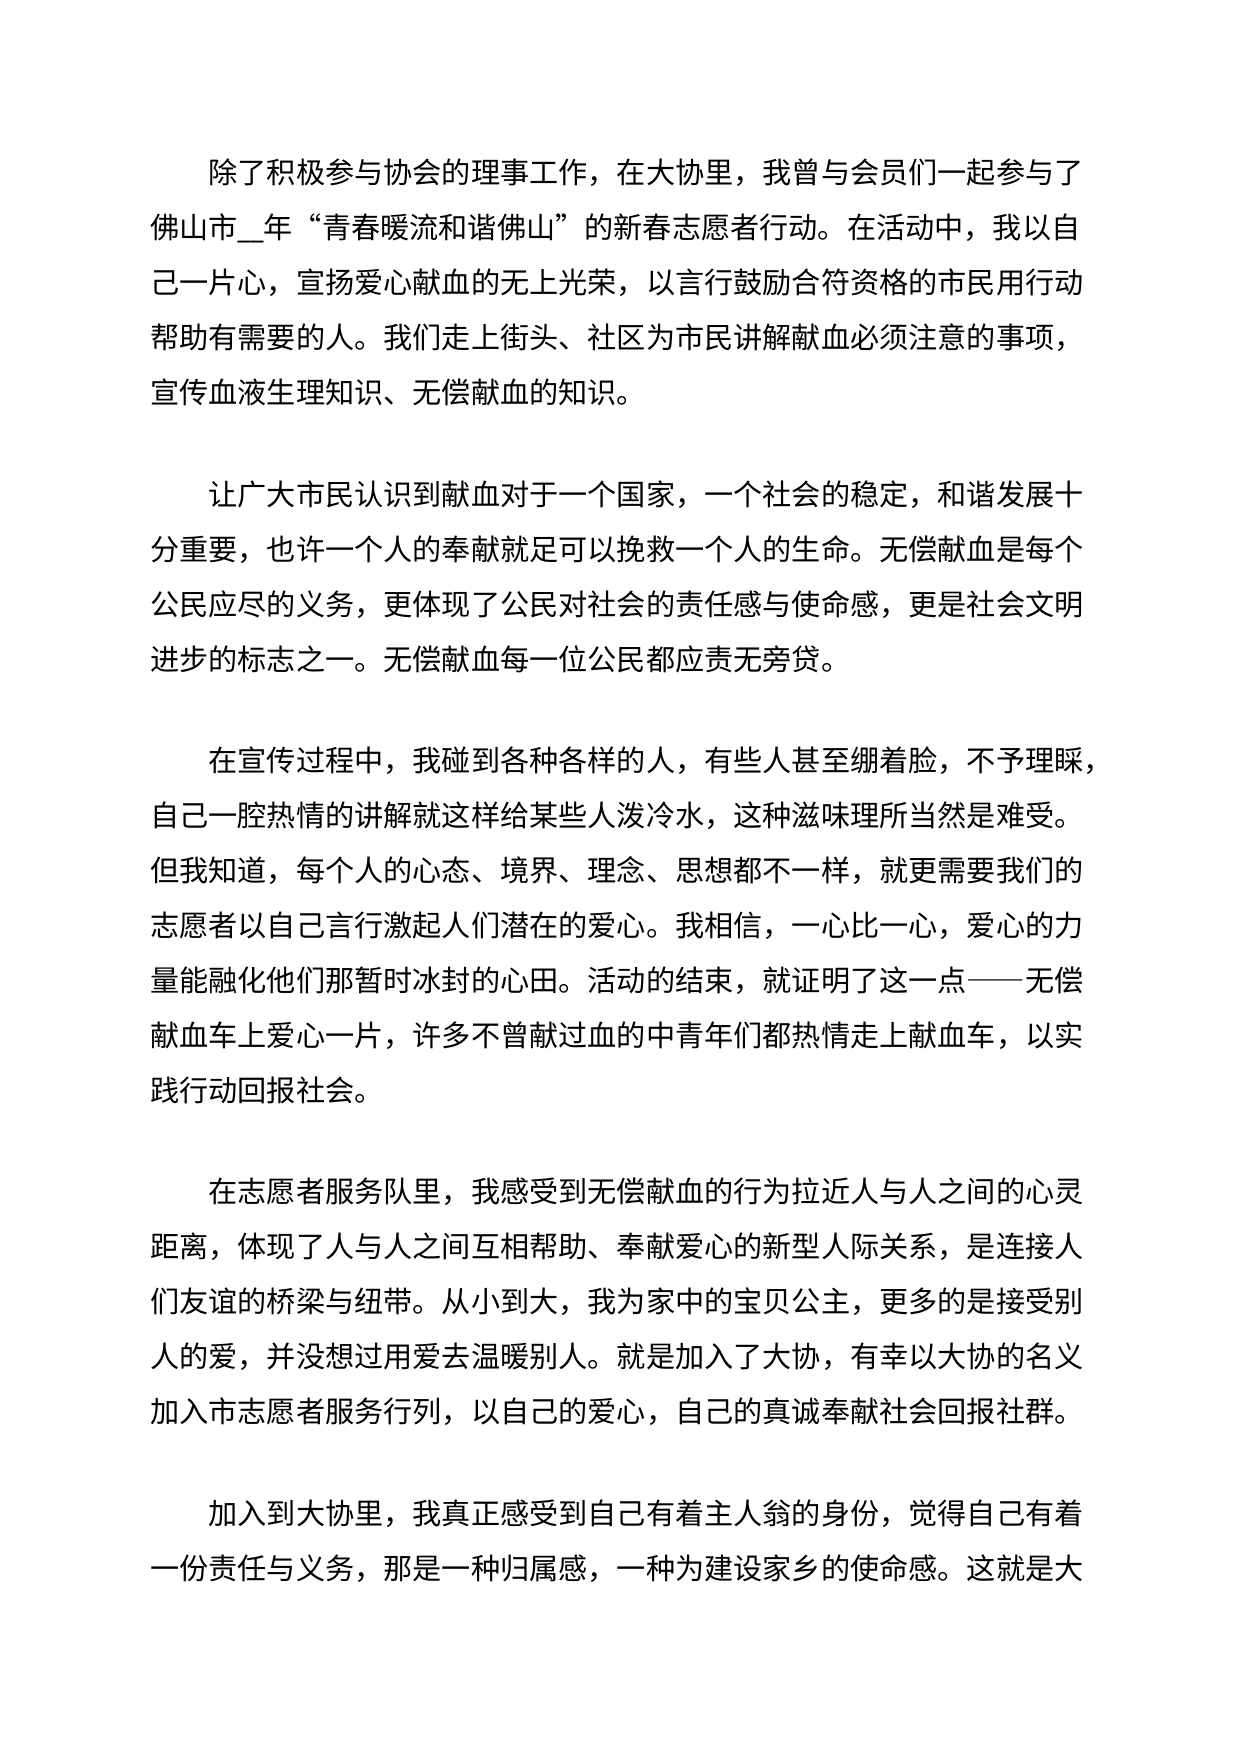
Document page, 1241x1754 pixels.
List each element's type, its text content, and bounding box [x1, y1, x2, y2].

text 让广大市民认识到献血对于一个国家，一个社会的稳定，和谐发展十分重要，也许一个人的奉献就足可以挽救一个人的生命。无偿献血是每个公民应尽的义务，更体现了公民对社会的责任感与使命感，更是社会文明进步的标志之一。无偿献血每一位公民都应责无旁贷。 [150, 471, 1090, 678]
text 除了积极参与协会的理事工作，在大协里，我曾与会员们一起参与了佛山市__年“青春暖流和谐佛山”的新春志愿者行动。在活动中，我以自己一片心，宣扬爱心献血的无上光荣，以言行鼓励合符资格的市民用行动帮助有需要的人。我们走上街头、社区为市民讲解献血必须注意的事项，宣传血液生理知识、无偿献血的知识。 [150, 150, 1090, 412]
text 在志愿者服务队里，我感受到无偿献血的行为拉近人与人之间的心灵距离，体现了人与人之间互相帮助、奉献爱心的新型人际关系，是连接人们友谊的桥梁与纽带。从小到大，我为家中的宝贝公主，更多的是接受别人的爱，并没想过用爱去温暖别人。就是加入了大协，有幸以大协的名义加入市志愿者服务行列，以自己的爱心，自己的真诚奉献社会回报社群。 [150, 1169, 1090, 1431]
text 在宣传过程中，我碰到各种各样的人，有些人甚至绷着脸，不予理睬，自己一腔热情的讲解就这样给某些人泼冷水，这种滋味理所当然是难受。但我知道，每个人的心态、境界、理念、思想都不一样，就更需要我们的志愿者以自己言行激起人们潜在的爱心。我相信，一心比一心，爱心的力量能融化他们那暂时冰封的心田。活动的结束，就证明了这一点——无偿献血车上爱心一片，许多不曾献过血的中青年们都热情走上献血车，以实践行动回报社会。 [150, 738, 1090, 1109]
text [150, 1490, 1090, 1588]
